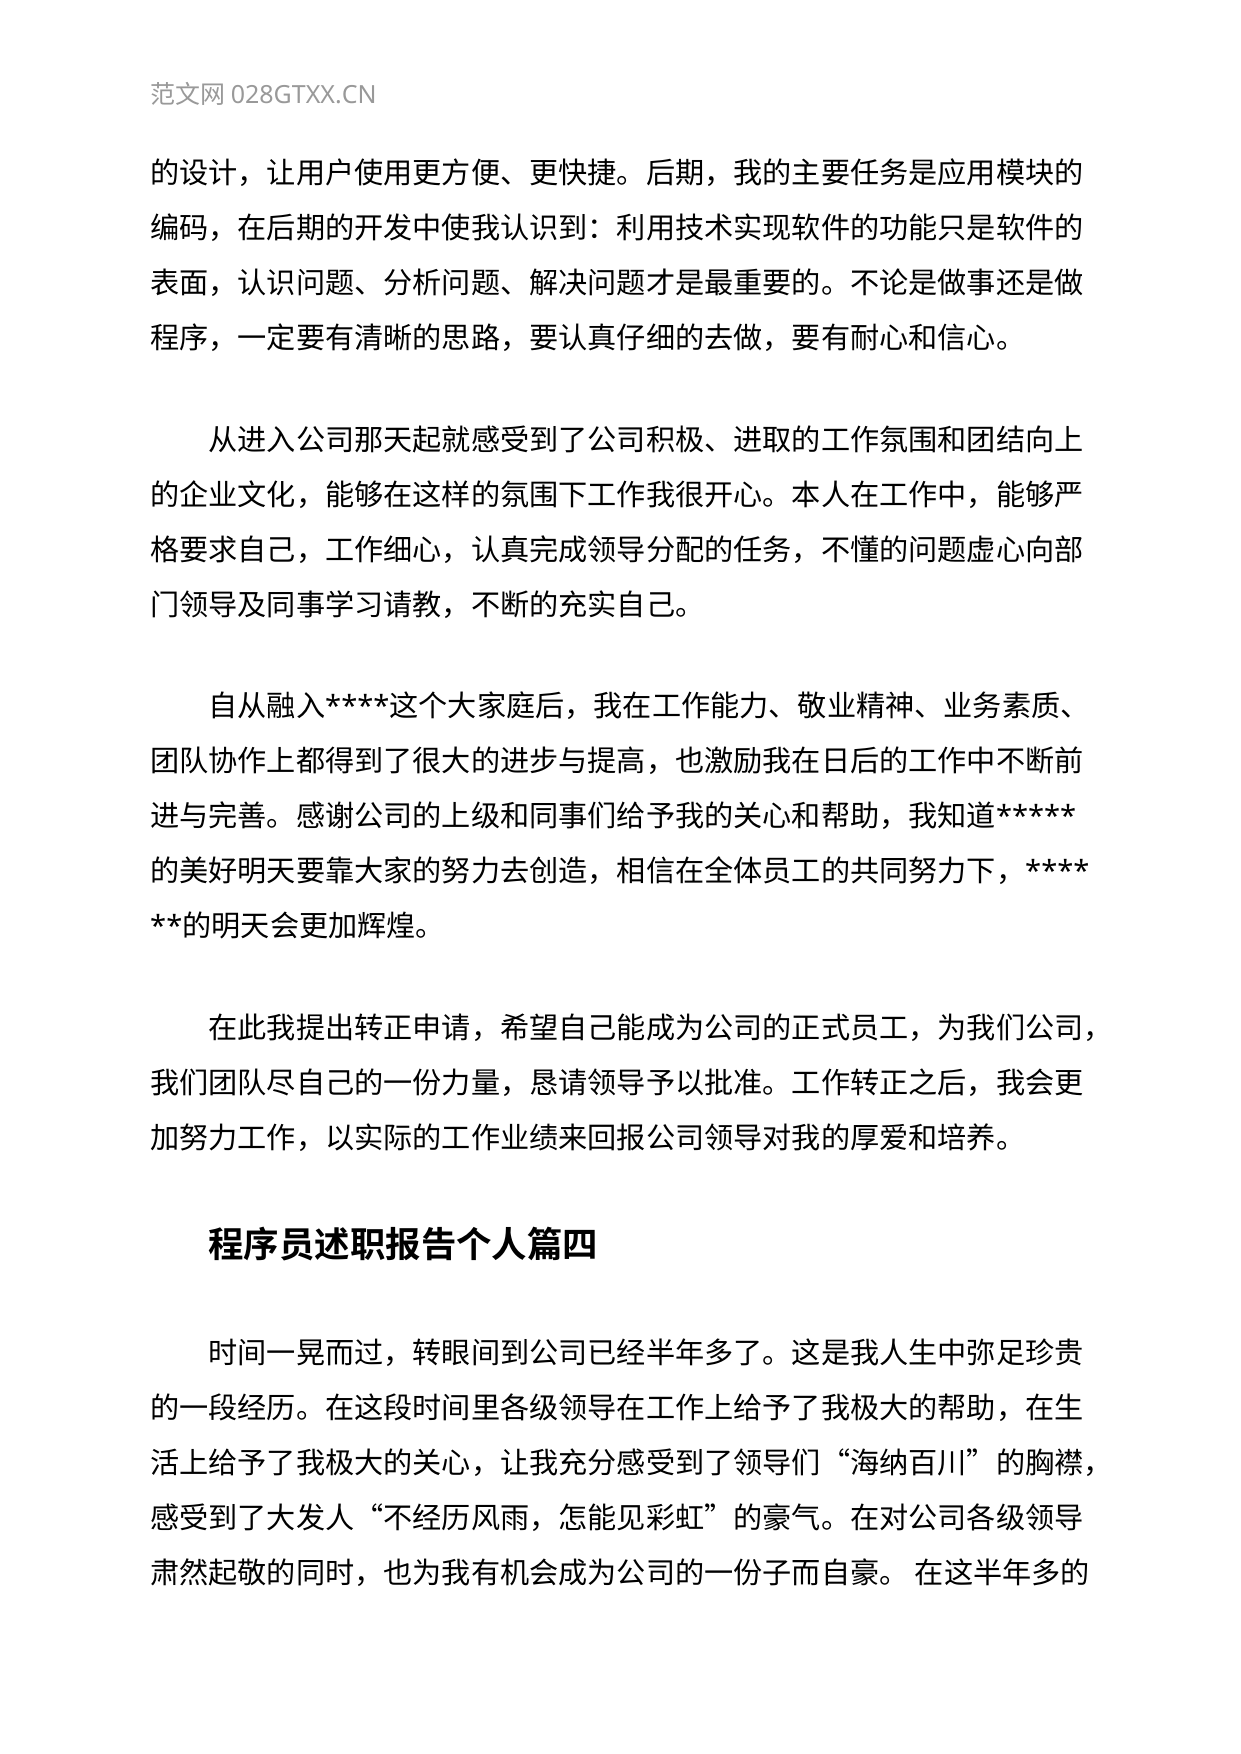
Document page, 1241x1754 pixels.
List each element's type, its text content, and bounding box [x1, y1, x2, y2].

text 从进入公司那天起就感受到了公司积极、进取的工作氛围和团结向上的企业文化，能够在这样的氛围下工作我很开心。本人在工作中，能够严格要求自己，工作细心，认真完成领导分配的任务，不懂的问题虚心向部门领导及同事学习请教，不断的充实自己。 [150, 416, 1090, 623]
text 在此我提出转正申请，希望自己能成为公司的正式员工，为我们公司，我们团队尽自己的一份力量，恳请领导予以批准。工作转正之后，我会更加努力工作，以实际的工作业绩来回报公司领导对我的厚爱和培养。 [150, 1005, 1090, 1157]
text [150, 150, 1090, 357]
text 程序员述职报告个人篇四 [150, 1216, 1090, 1268]
text 自从融入****这个大家庭后，我在工作能力、敬业精神、业务素质、团队协作上都得到了很大的进步与提高，也激励我在日后的工作中不断前进与完善。感谢公司的上级和同事们给予我的关心和帮助，我知道*****的美好明天要靠大家的努力去创造，相信在全体员工的共同努力下，******的明天会更加辉煌。 [150, 683, 1090, 945]
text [150, 1330, 1090, 1592]
